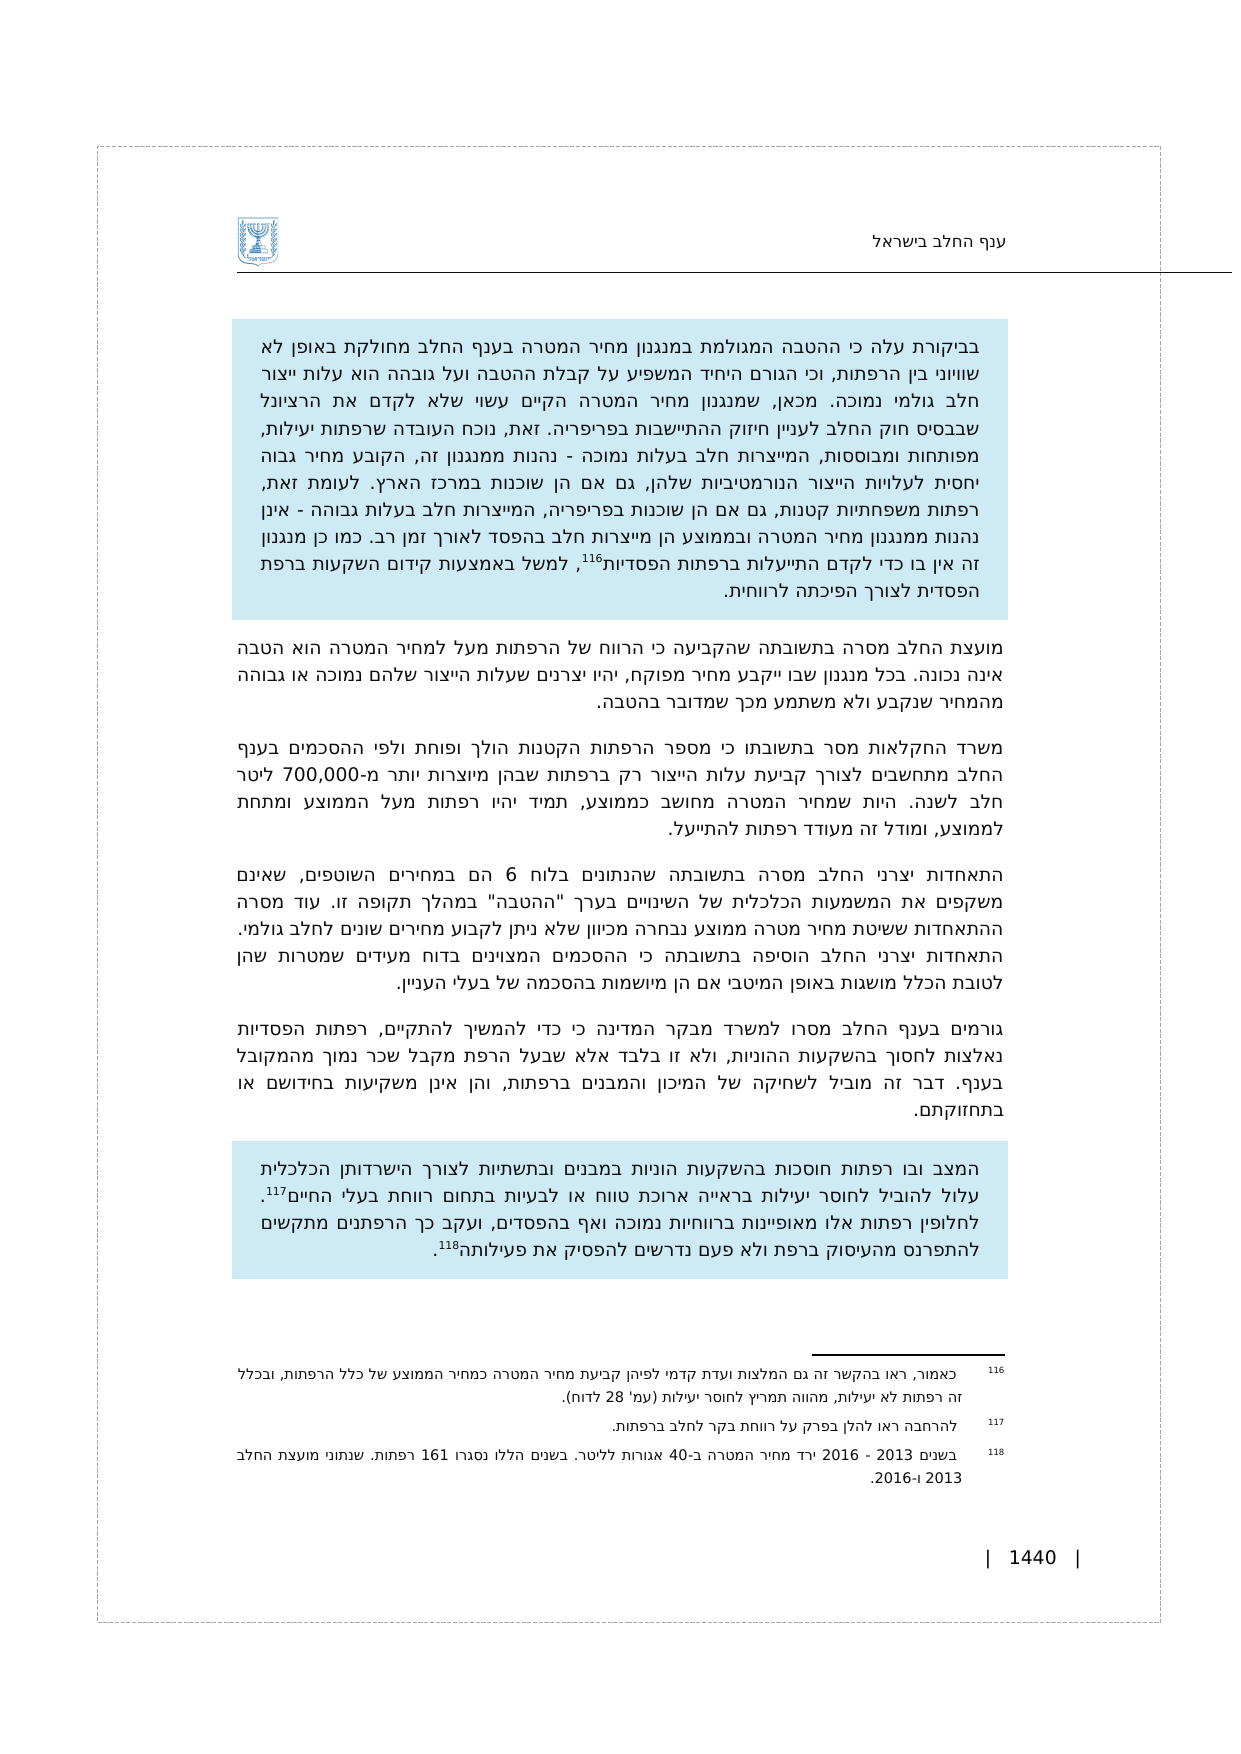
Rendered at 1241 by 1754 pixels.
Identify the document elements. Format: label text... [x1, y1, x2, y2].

text המצב ובו רפתות חוסכות בהשקעות הוניות במבנים ובתשתיות לצורך הישרדותן הכלכלית עלול להוביל לחוסר יעילות בראייה ארוכת טווח או לבעיות בתחום רווחת בעלי החיים. לחלופין רפתות אלו מאופיינות ברווחיות נמוכה ואף בהפסדים, ועקב כך הרפתנים מתקשים להתפרנס מהעיסוק ברפת ולא פעם נדרשים להפסיק את פעילותה. [237, 1146, 1003, 1275]
text התאחדות יצרני החלב מסרה בתשובתה שהנתונים בלוח 6 הם במחירים השוטפים, שאינם משקפים את המשמעות הכלכלית של השינויים בערך "ההטבה" במהלך תקופה זו. עוד מסרה ההתאחדות ששיטת מחיר מטרה ממוצע נבחרה מכיוון שלא ניתן לקבוע מחירים שונים לחלב גולמי. התאחדות יצרני החלב הוסיפה בתשובתה כי ההסכמים המצוינים בדוח מעידים שמטרות שהן לטובת הכלל מושגות באופן המיטבי אם הן מיושמות בהסכמה של בעלי העניין. [236, 859, 1004, 995]
text מועצת החלב מסרה בתשובתה שהקביעה כי הרווח של הרפתות מעל למחיר המטרה הוא הטבה אינה נכונה. בכל מנגנון שבו ייקבע מחיר מפוקח, יהיו יצרנים שעלות הייצור שלהם נמוכה או גבוהה מהמחיר שנקבע ולא משתמע מכך שמדובר בהטבה. [236, 632, 1004, 714]
text גורמים בענף החלב מסרו למשרד מבקר המדינה כי כדי להמשיך להתקיים, רפתות הפסדיות נאלצות לחסוך בהשקעות ההוניות, ולא זו בלבד אלא שבעל הרפת מקבל שכר נמוך מהמקובל בענף. דבר זה מוביל לשחיקה של המיכון והמבנים ברפתות, והן אינן משקיעות בחידושם או בתחזוקתם. [236, 1014, 1004, 1122]
text משרד החקלאות מסר בתשובתו כי מספר הרפתות הקטנות הולך ופוחת ולפי ההסכמים בענף החלב מתחשבים לצורך קביעת עלות הייצור רק ברפתות שבהן מיוצרות יותר מ-700,000 ליטר חלב לשנה. היות שמחיר המטרה מחושב כממוצע, תמיד יהיו רפתות מעל הממוצע ומתחת לממוצע, ומודל זה מעודד רפתות להתייעל. [236, 732, 1004, 841]
text בביקורת עלה כי ההטבה המגולמת במנגנון מחיר המטרה בענף החלב מחולקת באופן לא שוויוני בין הרפתות, וכי הגורם היחיד המשפיע על קבלת ההטבה ועל גובהה הוא עלות ייצור חלב גולמי נמוכה. מכאן, שמנגנון מחיר המטרה הקיים עשוי שלא לקדם את הרציונל שבבסיס חוק החלב לעניין חיזוק ההתיישבות בפריפריה. זאת, נוכח העובדה שרפתות יעילות, מפותחות ומבוססות, המייצרות חלב בעלות נמוכה - נהנות ממנגנון זה, הקובע מחיר גבוה יחסית לעלויות הייצור הנורמטיביות שלהן, גם אם הן שוכנות במרכז הארץ. לעומת זאת, רפתות משפחתיות קטנות, גם אם הן שוכנות בפריפריה, המייצרות חלב בעלות גבוהה - אינן נהנות ממנגנון מחיר המטרה ובממוצע הן מייצרות חלב בהפסד לאורך זמן רב. כמו כן מנגנון זה אין בו כדי לקדם התייעלות ברפתות הפסדיות, למשל באמצעות קידום השקעות ברפת הפסדית לצורך הפיכתה לרווחית. [237, 324, 1003, 615]
